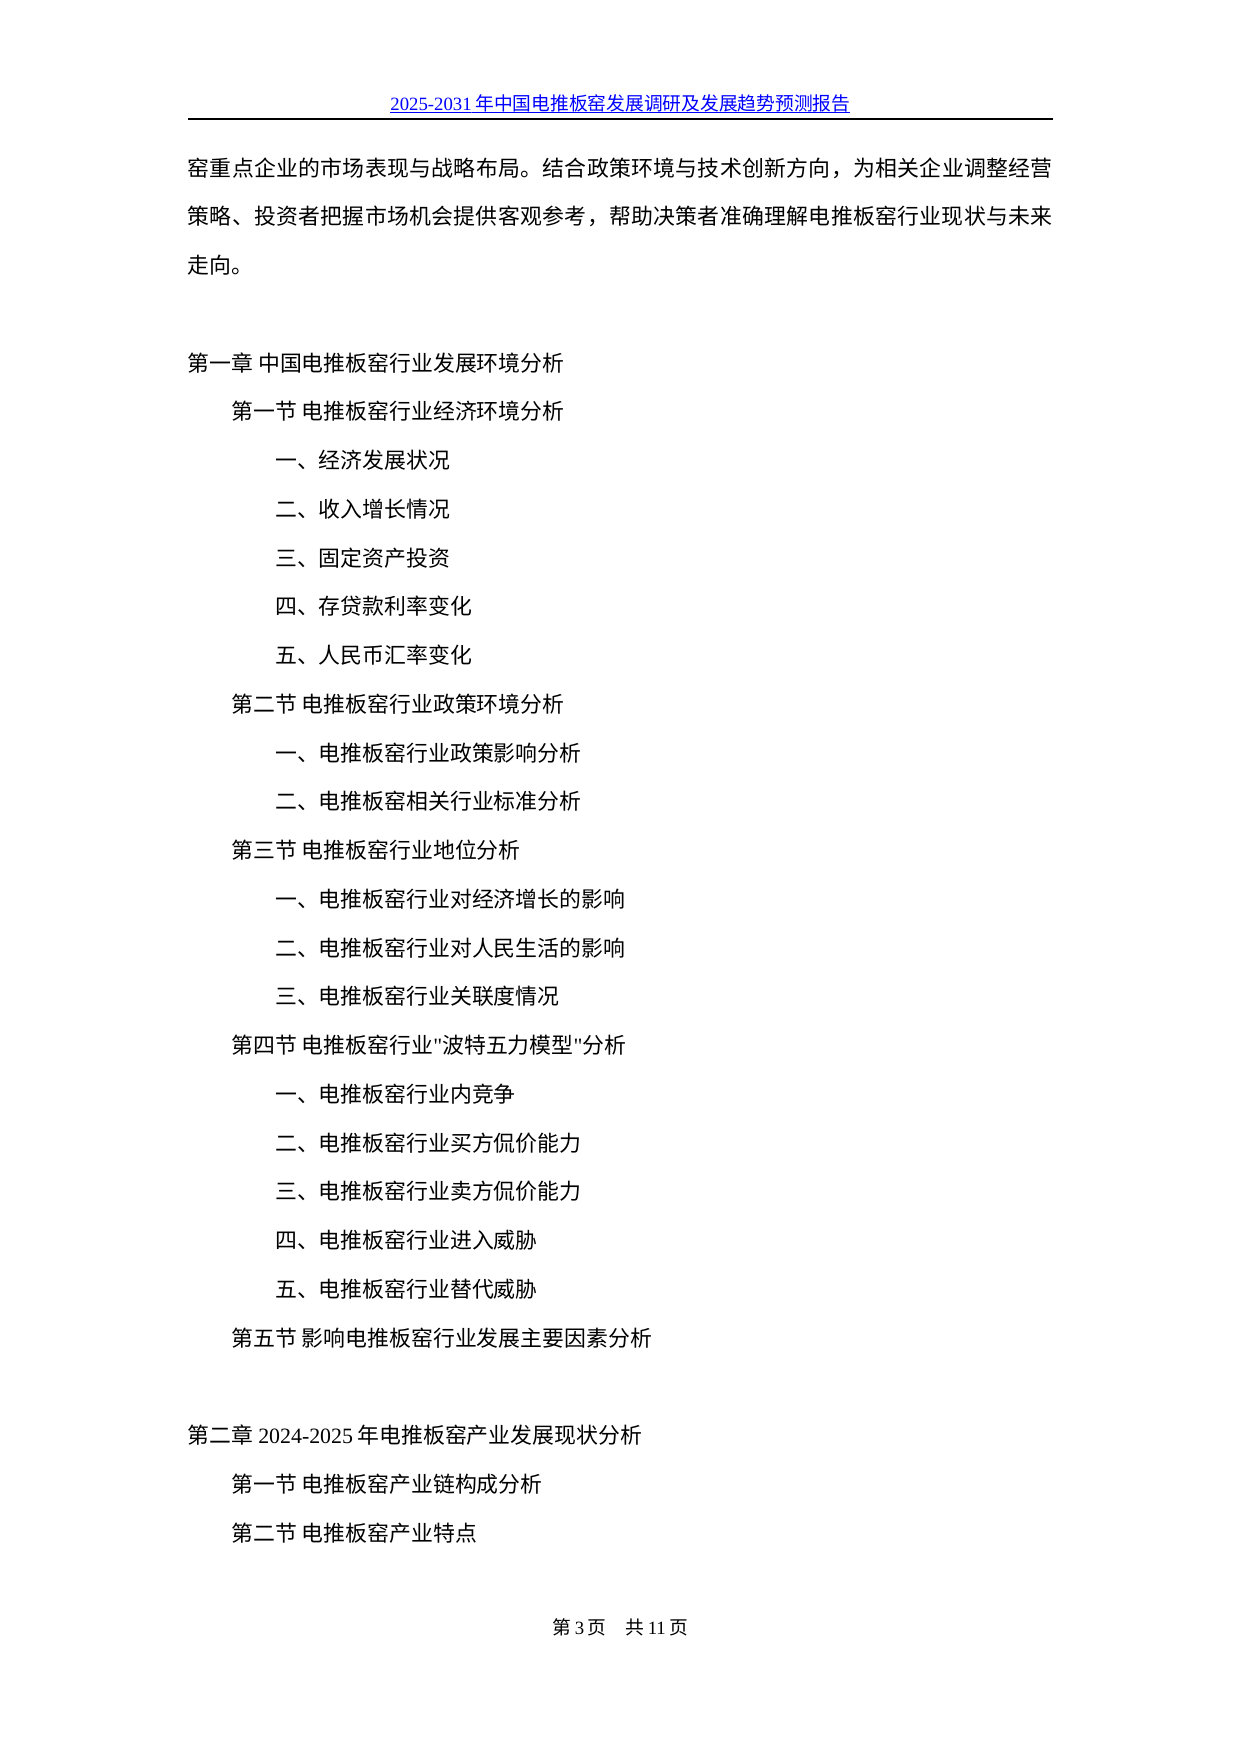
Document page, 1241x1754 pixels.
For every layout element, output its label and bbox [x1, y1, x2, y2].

text [187, 150, 1053, 1548]
